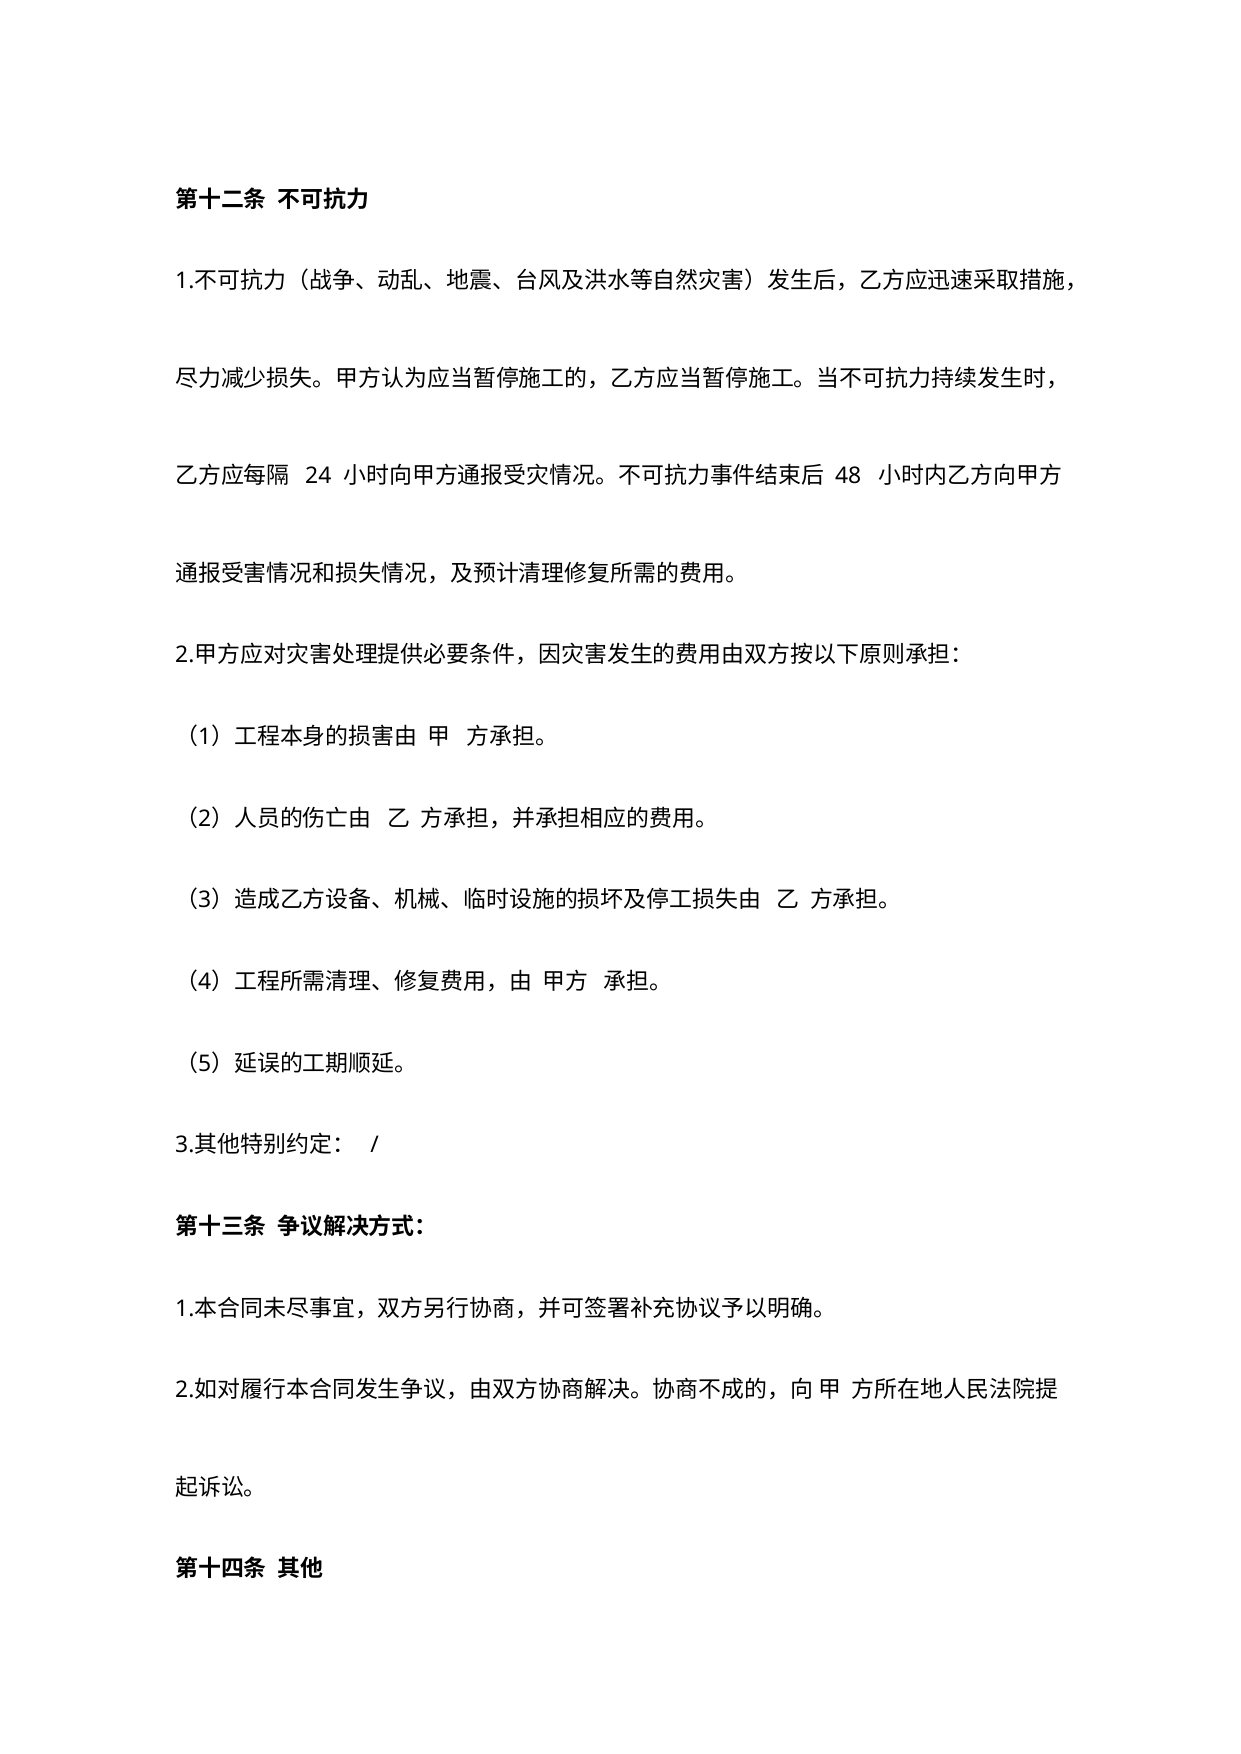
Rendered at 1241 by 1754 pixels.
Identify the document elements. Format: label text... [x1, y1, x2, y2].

text （5）延误的工期顺延。 [175, 1029, 1065, 1094]
text 第十三条 争议解决方式： [175, 1192, 1065, 1257]
text 3.其他特别约定： / [175, 1110, 1065, 1175]
text 1.本合同未尽事宜，双方另行协商，并可签署补充协议予以明确。 [175, 1273, 1065, 1338]
text 第十二条 不可抗力 [175, 165, 1065, 230]
text 1.不可抗力（战争、动乱、地震、台风及洪水等自然灾害）发生后，乙方应迅速采取措施，尽力减少损失。甲方认为应当暂停施工的，乙方应当暂停施工。当不可抗力持续发生时，乙方应每隔 24 小时向甲方通报受灾情况。不可抗力事件结束后 48 小时内乙方向甲方通报受害情况和损失情况，及预计清理修复所需的费用。 [175, 246, 1065, 604]
text 2.如对履行本合同发生争议，由双方协商解决。协商不成的，向 甲 方所在地人民法院提起诉讼。 [175, 1355, 1065, 1518]
text 2.甲方应对灾害处理提供必要条件，因灾害发生的费用由双方按以下原则承担： [175, 620, 1065, 685]
text （4）工程所需清理、修复费用，由 甲方 承担。 [175, 947, 1065, 1012]
text （3）造成乙方设备、机械、临时设施的损坏及停工损失由 乙 方承担。 [175, 865, 1065, 930]
text （1）工程本身的损害由 甲 方承担。 [175, 702, 1065, 767]
text （2）人员的伤亡由 乙 方承担，并承担相应的费用。 [175, 784, 1065, 849]
text 第十四条 其他 [175, 1534, 1065, 1599]
